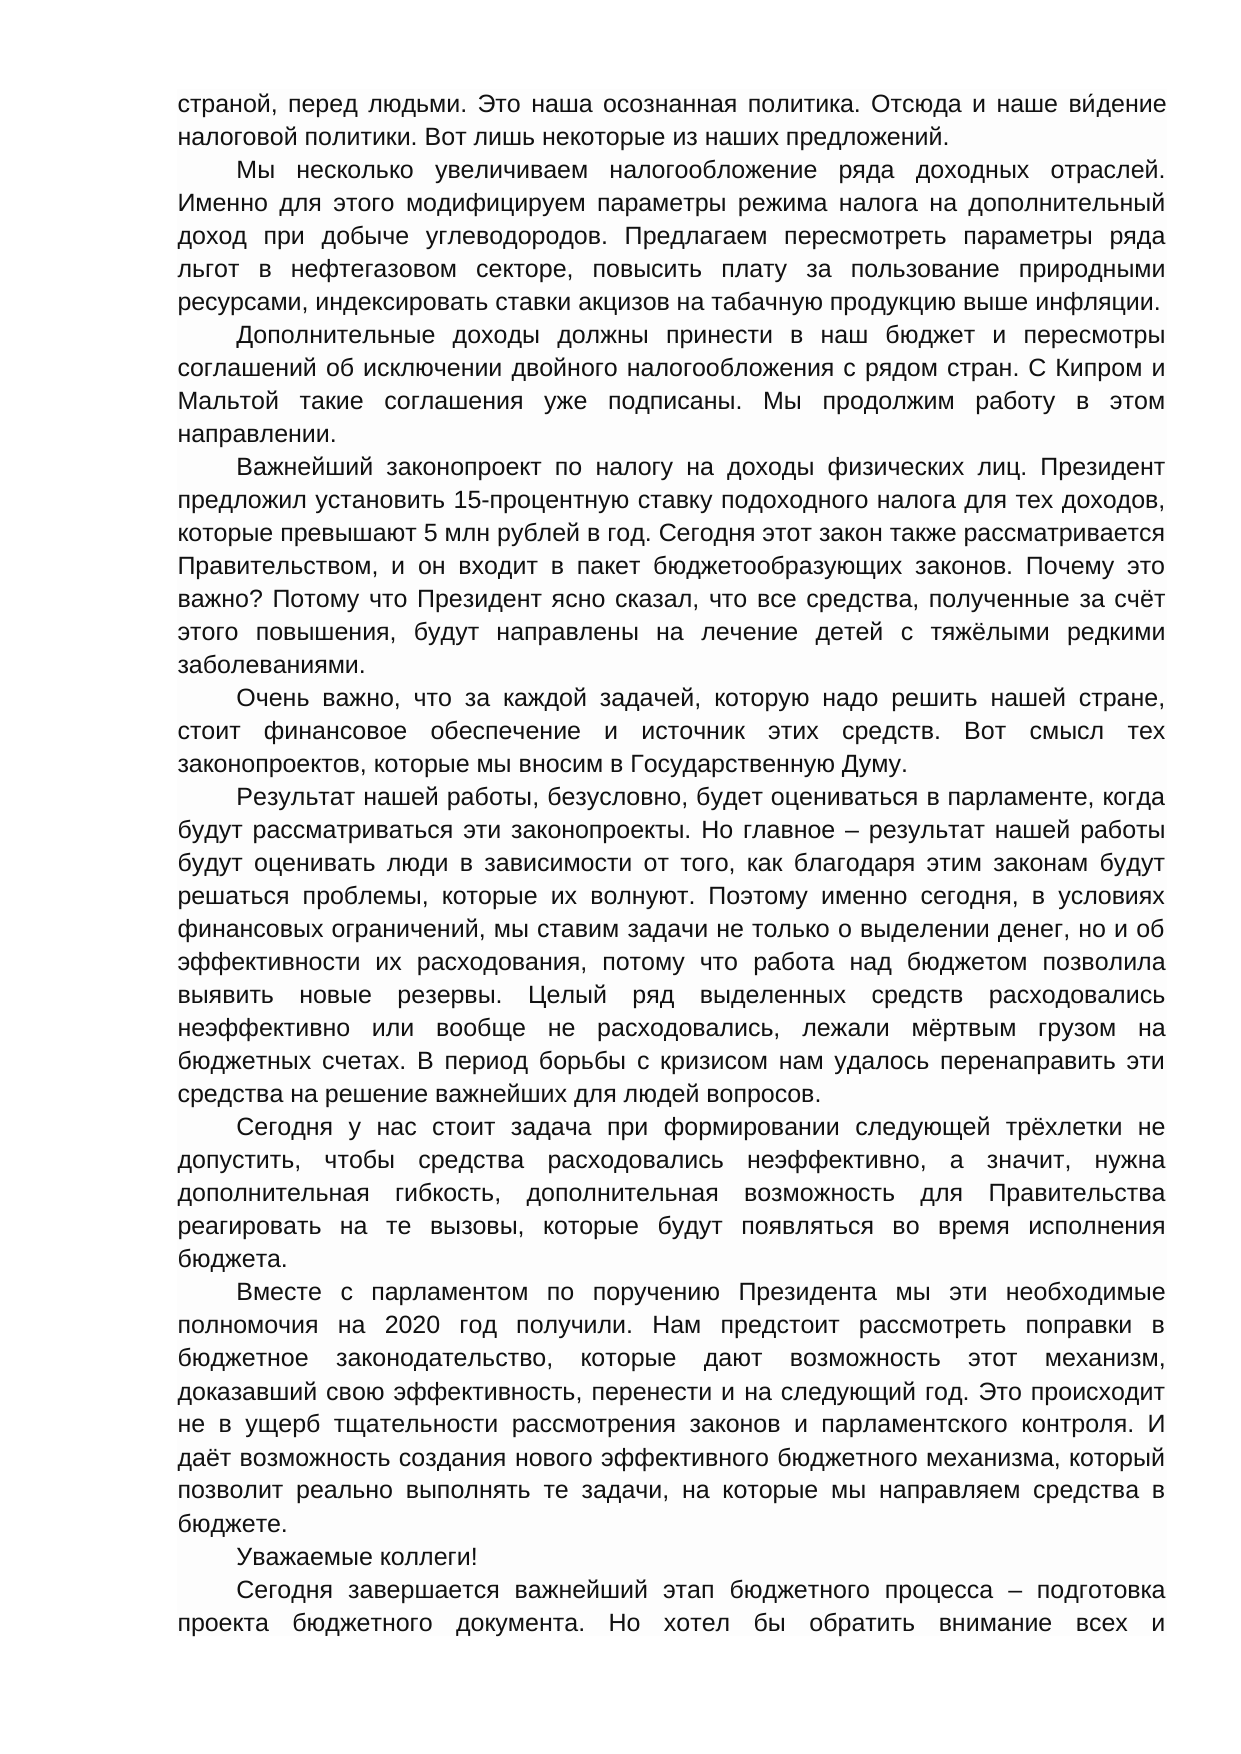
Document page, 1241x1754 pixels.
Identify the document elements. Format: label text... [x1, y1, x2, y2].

text Вместе с парламентом по поручению Президента мы эти необходимые полномочия на 2020 год получили. Нам предстоит рассмотреть поправки в бюджетное законодательство, которые дают возможность этот механизм, доказавший свою эффективность, перенести и на следующий год. Это происходит не в ущерб тщательности рассмотрения законов и парламентского контроля. И даёт возможность создания нового эффективного бюджетного механизма, который позволит реально выполнять те задачи, на которые мы направляем средства в бюджете. [177, 1277, 1167, 1537]
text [177, 1574, 1167, 1636]
text Очень важно, что за каждой задачей, которую надо решить нашей стране, стоит финансовое обеспечение и источник этих средств. Вот смысл тех законопроектов, которые мы вносим в Государственную Думу. [177, 683, 1167, 778]
text Дополнительные доходы должны принести в наш бюджет и пересмотры соглашений об исключении двойного налогообложения с рядом стран. С Кипром и Мальтой такие соглашения уже подписаны. Мы продолжим работу в этом направлении. [177, 320, 1167, 448]
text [177, 89, 1167, 150]
text Сегодня у нас стоит задача при формировании следующей трёхлетки не допустить, чтобы средства расходовались неэффективно, а значит, нужна дополнительная гибкость, дополнительная возможность для Правительства реагировать на те вызовы, которые будут появляться во время исполнения бюджета. [177, 1112, 1167, 1273]
text Важнейший законопроект по налогу на доходы физических лиц. Президент предложил установить 15-процентную ставку подоходного налога для тех доходов, которые превышают 5 млн рублей в год. Сегодня этот закон также рассматривается Правительством, и он входит в пакет бюджетообразующих законов. Почему это важно? Потому что Президент ясно сказал, что все средства, полученные за счёт этого повышения, будут направлены на лечение детей с тяжёлыми редкими заболеваниями. [177, 452, 1167, 679]
text Уважаемые коллеги! [177, 1542, 1167, 1570]
text Результат нашей работы, безусловно, будет оцениваться в парламенте, когда будут рассматриваться эти законопроекты. Но главное – результат нашей работы будут оценивать люди в зависимости от того, как благодаря этим законам будут решаться проблемы, которые их волнуют. Поэтому именно сегодня, в условиях финансовых ограничений, мы ставим задачи не только о выделении денег, но и об эффективности их расходования, потому что работа над бюджетом позволила выявить новые резервы. Целый ряд выделенных средств расходовались неэффективно или вообще не расходовались, лежали мёртвым грузом на бюджетных счетах. В период борьбы с кризисом нам удалось перенаправить эти средства на решение важнейших для людей вопросов. [177, 782, 1167, 1108]
text Мы несколько увеличиваем налогообложение ряда доходных отраслей. Именно для этого модифицируем параметры режима налога на дополнительный доход при добыче углеводородов. Предлагаем пересмотреть параметры ряда льгот в нефтегазовом секторе, повысить плату за пользование природными ресурсами, индексировать ставки акцизов на табачную продукцию выше инфляции. [177, 155, 1167, 316]
